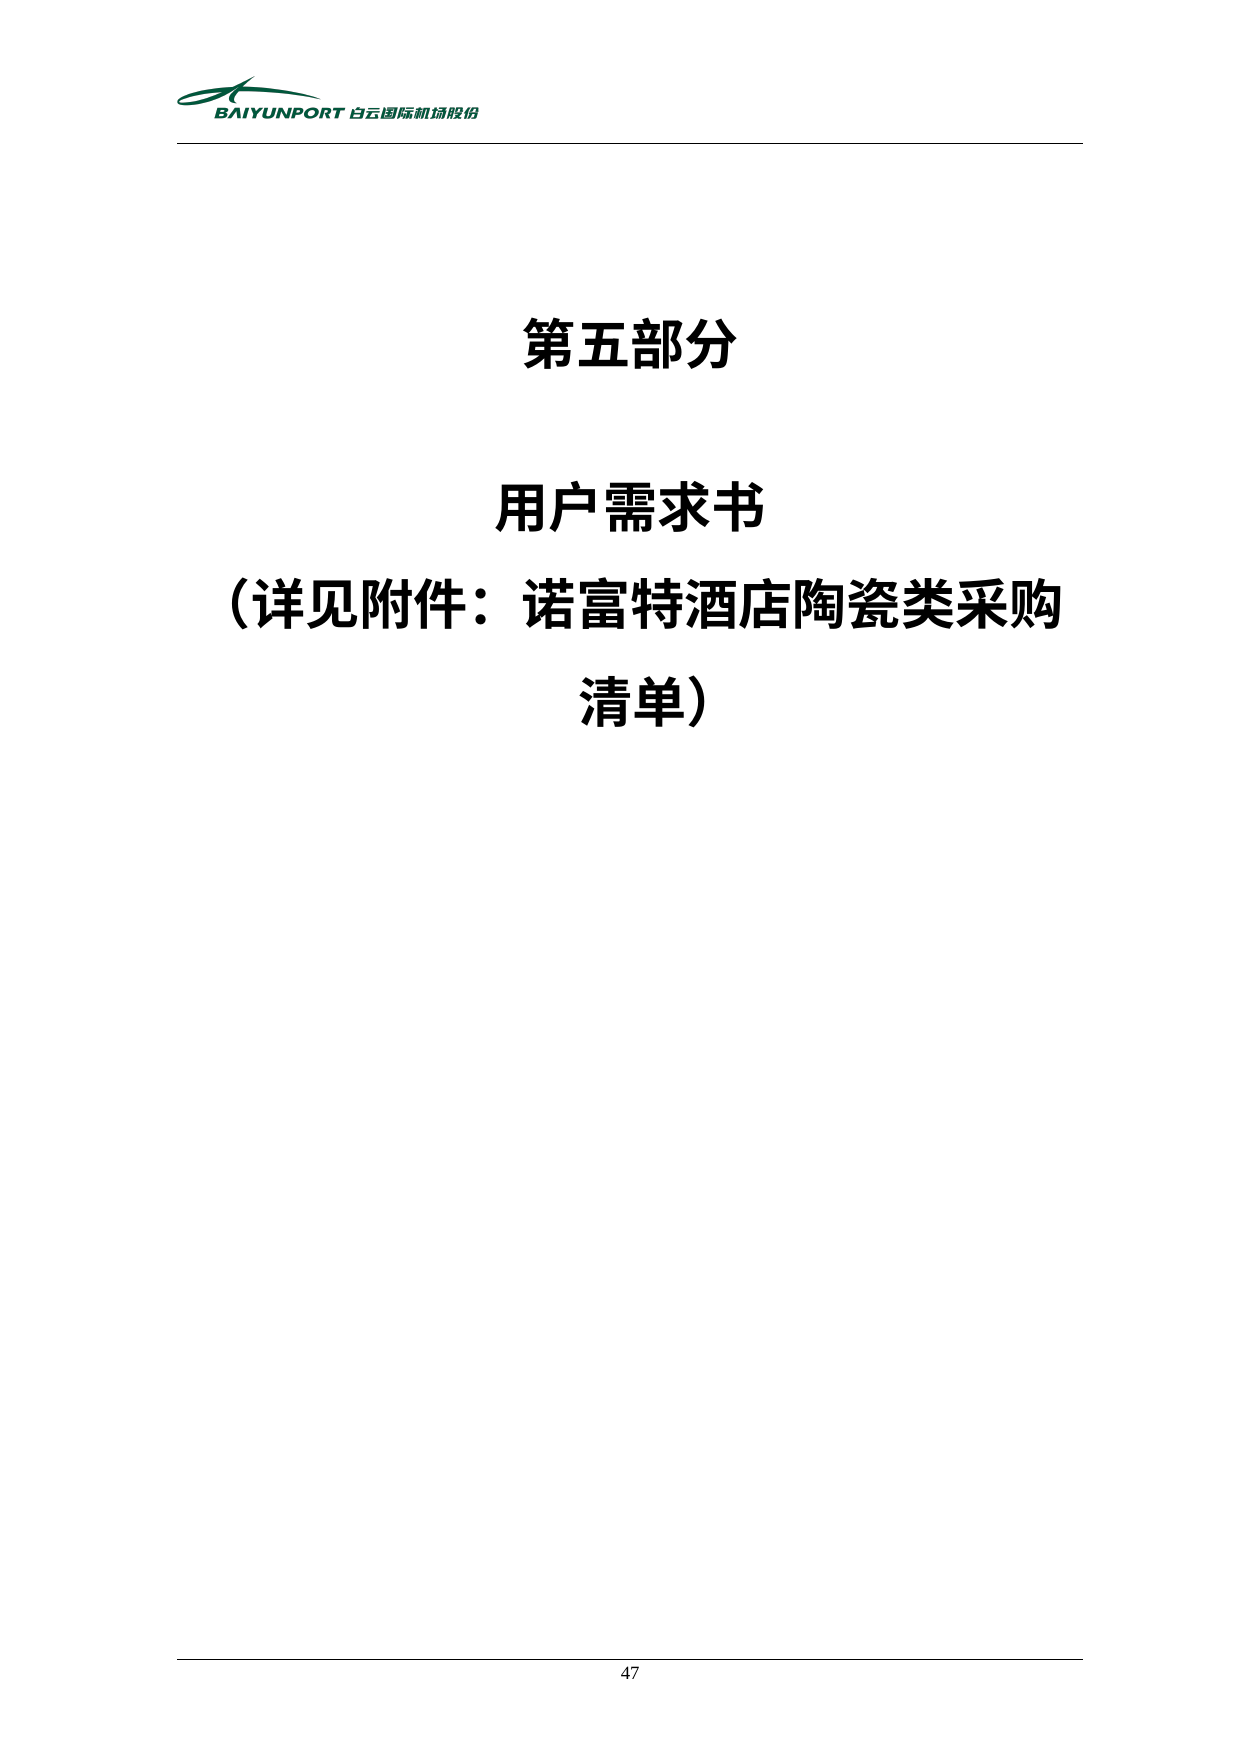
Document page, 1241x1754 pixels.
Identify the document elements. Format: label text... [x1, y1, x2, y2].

text 第五部分 [177, 283, 1083, 380]
picture [177, 76, 479, 119]
text （详见附件：诺富特酒店陶瓷类采购清单） [177, 543, 1083, 738]
text 用户需求书 [177, 445, 1083, 543]
